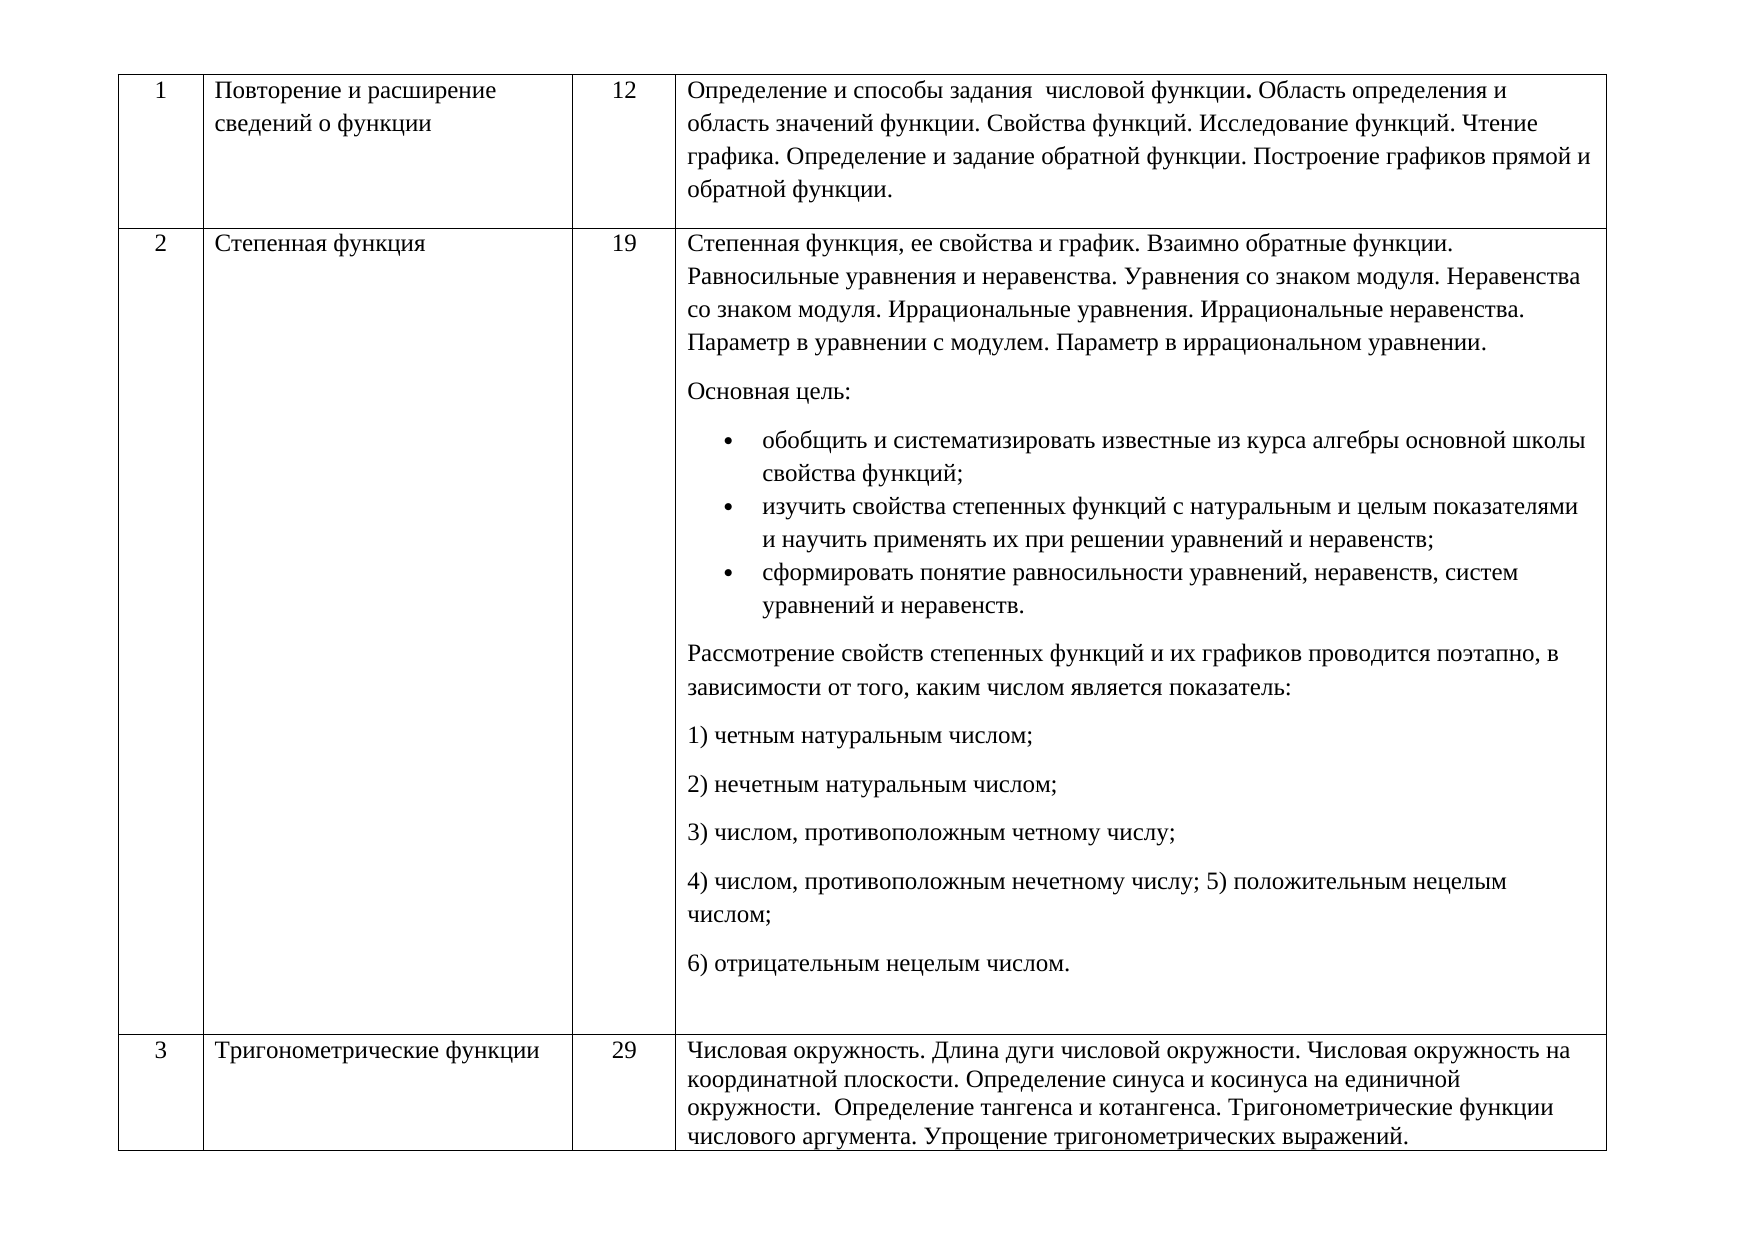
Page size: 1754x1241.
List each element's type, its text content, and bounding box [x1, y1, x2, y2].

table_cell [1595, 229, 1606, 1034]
table_cell Степенная функция [204, 229, 572, 1034]
table_cell Определение и способы задания числовой функции. Область определения и область значений функции. Свойства функций. Исследование функций. Чтение графика. Определение и задание обратной функции. Построение графиков прямой и обратной функции. [676, 75, 1606, 227]
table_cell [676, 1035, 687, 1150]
table_cell Повторение и расширение сведений о функции [204, 75, 572, 227]
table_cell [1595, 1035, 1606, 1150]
table_cell 2 [119, 229, 203, 1034]
table_cell 3 [119, 1035, 203, 1150]
table_cell 29 [573, 1035, 675, 1150]
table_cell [204, 1035, 572, 1150]
table_cell 1 [119, 75, 203, 227]
table_cell 19 [573, 229, 675, 1034]
table_cell 12 [573, 75, 675, 227]
